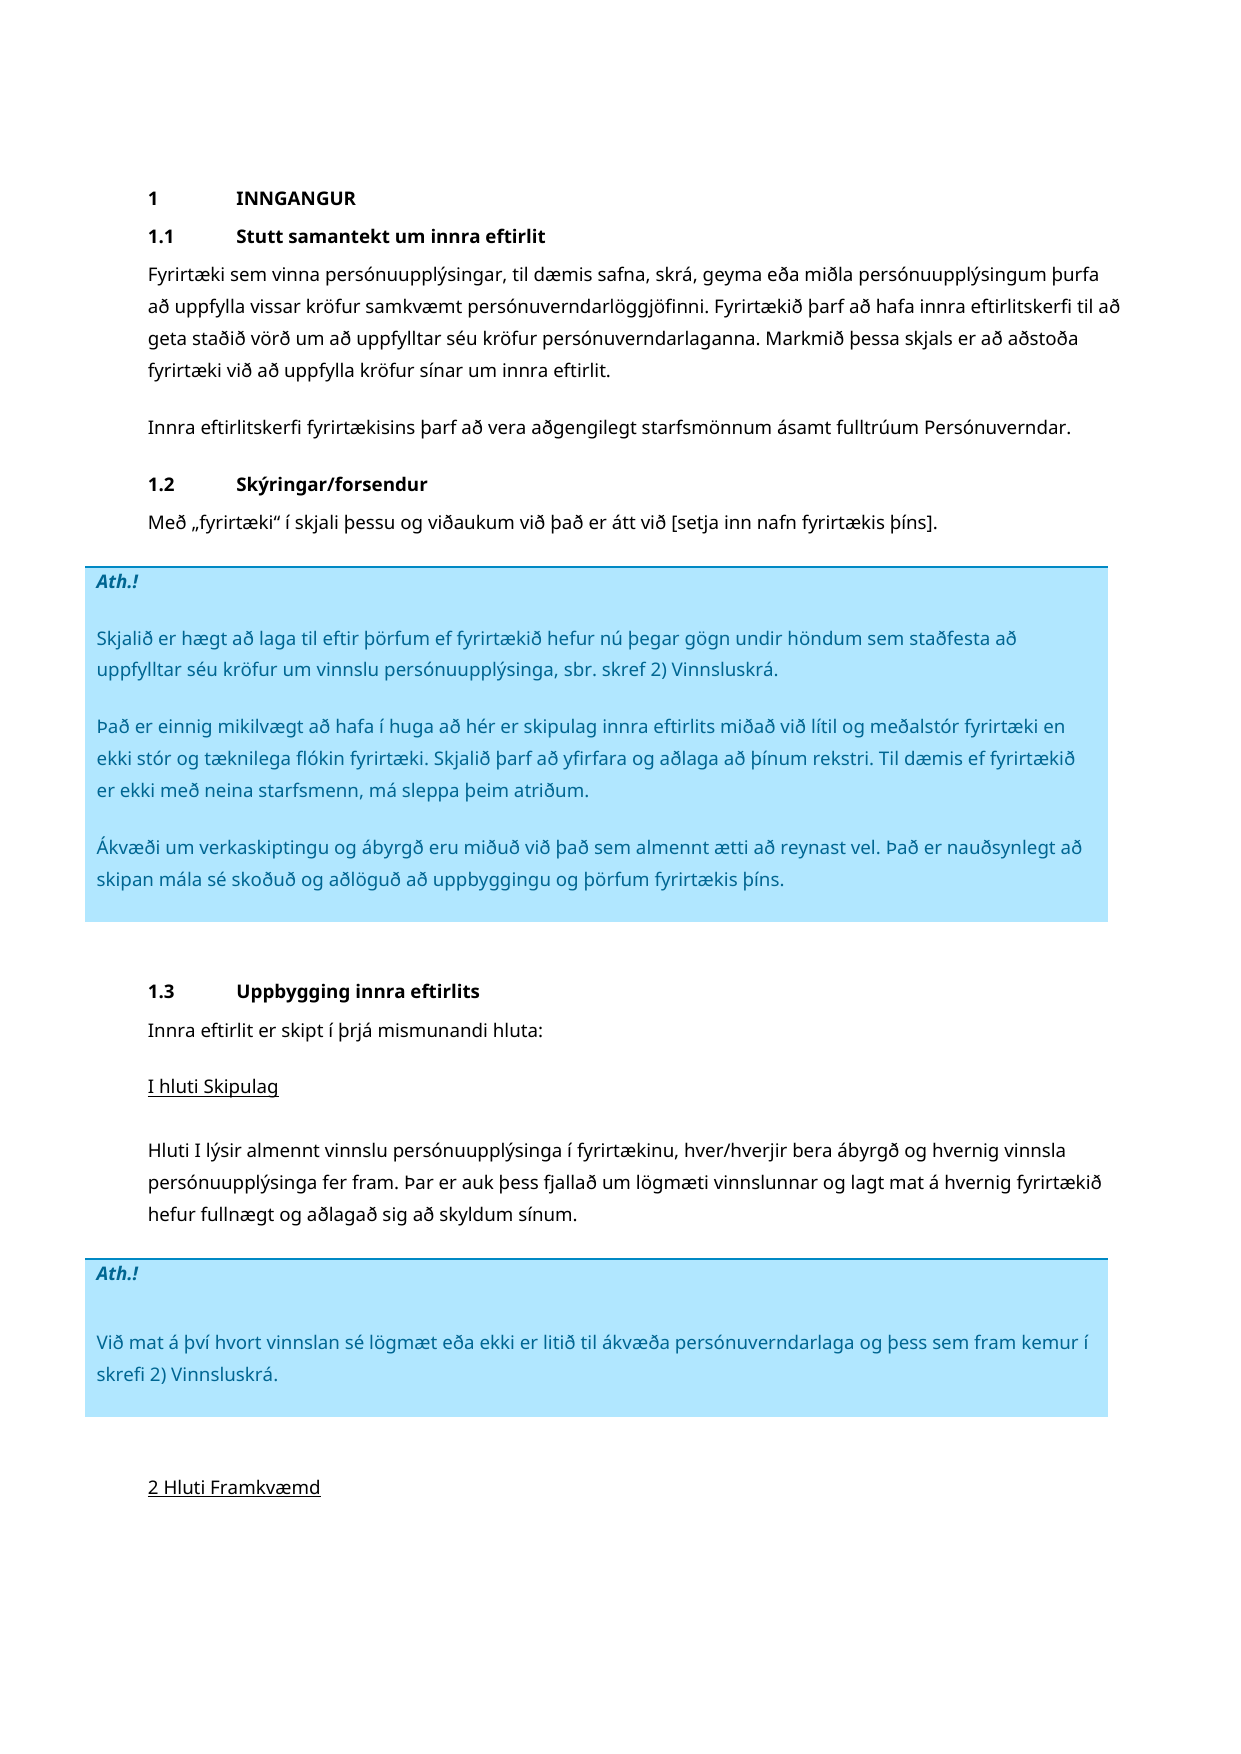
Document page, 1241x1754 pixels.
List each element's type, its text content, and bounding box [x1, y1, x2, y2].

text 2 Hluti Framkvæmd [148, 1474, 1122, 1500]
table_header Ath.! Skjalið er hægt að laga til eftir þörfum ef fyrirtækið hefur nú þegar gögn undir höndum sem staðfesta að uppfylltar séu kröfur um vinnslu persónuupplýsinga, sbr. skref 2) Vinnsluskrá. Það er einnig mikilvægt að hafa í huga að hér er skipulag innra eftirlits miðað við lítil og meðalstór fyrirtæki en ekki stór og tæknilega flókin fyrirtæki. Skjalið þarf að yfirfara og aðlaga að þínum rekstri. Til dæmis ef fyrirtækið er ekki með neina starfsmenn, má sleppa þeim atriðum. Ákvæði um verkaskiptingu og ábyrgð eru miðuð við það sem almennt ætti að reynast vel. Það er nauðsynlegt að skipan mála sé skoðuð og aðlöguð að uppbyggingu og þörfum fyrirtækis þíns. [85, 568, 1108, 922]
text Innra eftirlitskerfi fyrirtækisins þarf að vera aðgengilegt starfsmönnum ásamt fulltrúum Persónuverndar. [148, 414, 1122, 439]
text Innra eftirlit er skipt í þrjá mismunandi hluta: [148, 1017, 1122, 1042]
text Með „fyrirtæki“ í skjali þessu og viðaukum við það er átt við [setja inn nafn fyrirtækis þíns]. [148, 509, 1122, 534]
subtitle Stutt samantekt um innra eftirlit [148, 223, 1122, 249]
table_header Ath.! Við mat á því hvort vinnslan sé lögmæt eða ekki er litið til ákvæða persónuverndarlaga og þess sem fram kemur í skrefi 2) Vinnsluskrá. [85, 1260, 1108, 1417]
subtitle Uppbygging innra eftirlits [148, 979, 1122, 1004]
text I hluti Skipulag Hluti I lýsir almennt vinnslu persónuupplýsinga í fyrirtækinu, hver/hverjir bera ábyrgð og hvernig vinnsla persónuupplýsinga fer fram. Þar er auk þess fjallað um lögmæti vinnslunnar og lagt mat á hvernig fyrirtækið hefur fullnægt og aðlagað sig að skyldum sínum. [148, 1074, 1122, 1227]
subtitle Skýringar/forsendur [148, 471, 1122, 496]
text Fyrirtæki sem vinna persónuupplýsingar, til dæmis safna, skrá, geyma eða miðla persónuupplýsingum þurfa að uppfylla vissar kröfur samkvæmt persónuverndarlöggjöfinni. Fyrirtækið þarf að hafa innra eftirlitskerfi til að geta staðið vörð um að uppfylltar séu kröfur persónuverndarlaganna. Markmið þessa skjals er að aðstoða fyrirtæki við að uppfylla kröfur sínar um innra eftirlit. [148, 261, 1122, 383]
subtitle inngangur [148, 185, 1122, 211]
